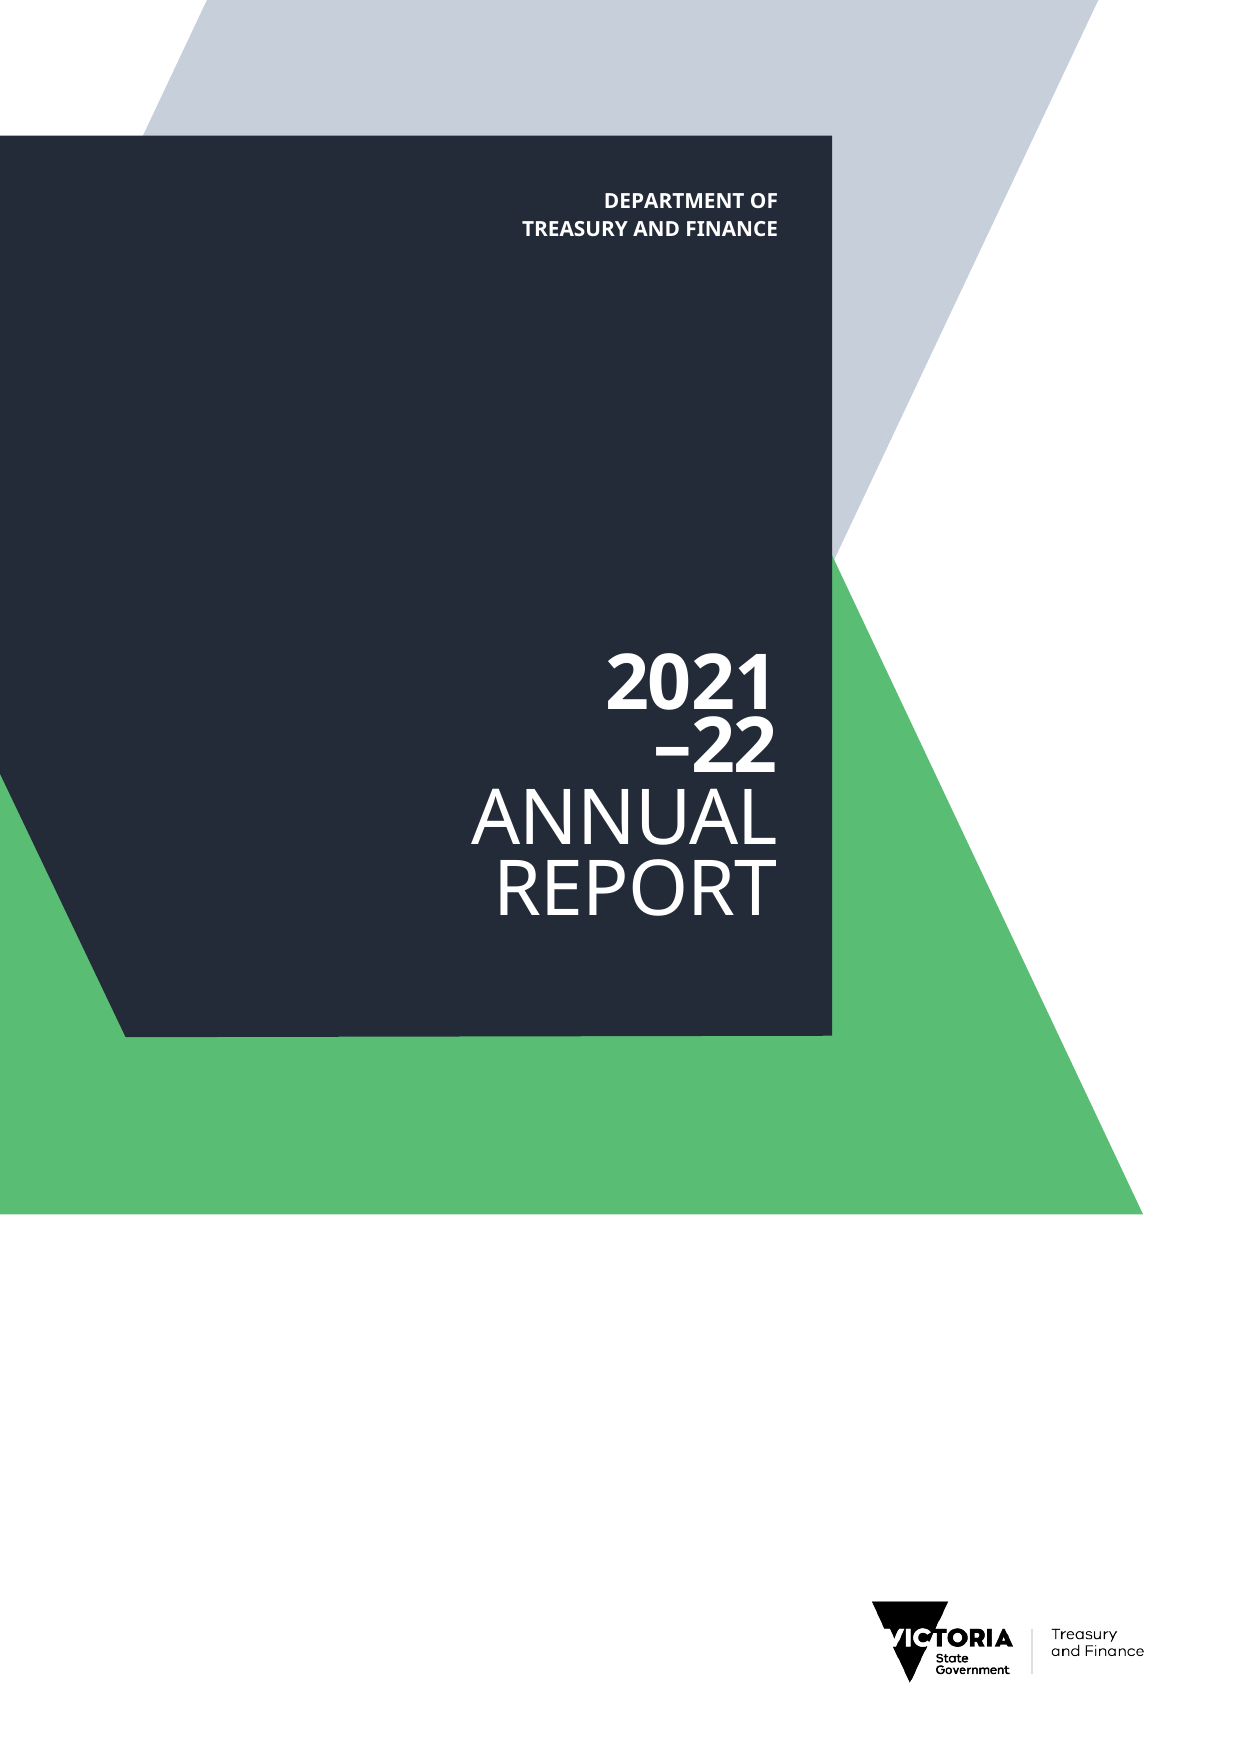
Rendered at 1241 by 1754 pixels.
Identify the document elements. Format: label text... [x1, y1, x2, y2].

text DEPARTMENT OF TREASURY AND FINANCE [150, 186, 778, 243]
title 2021 –22 ANNUAL REPORT [150, 653, 778, 938]
picture [871, 1601, 1144, 1683]
